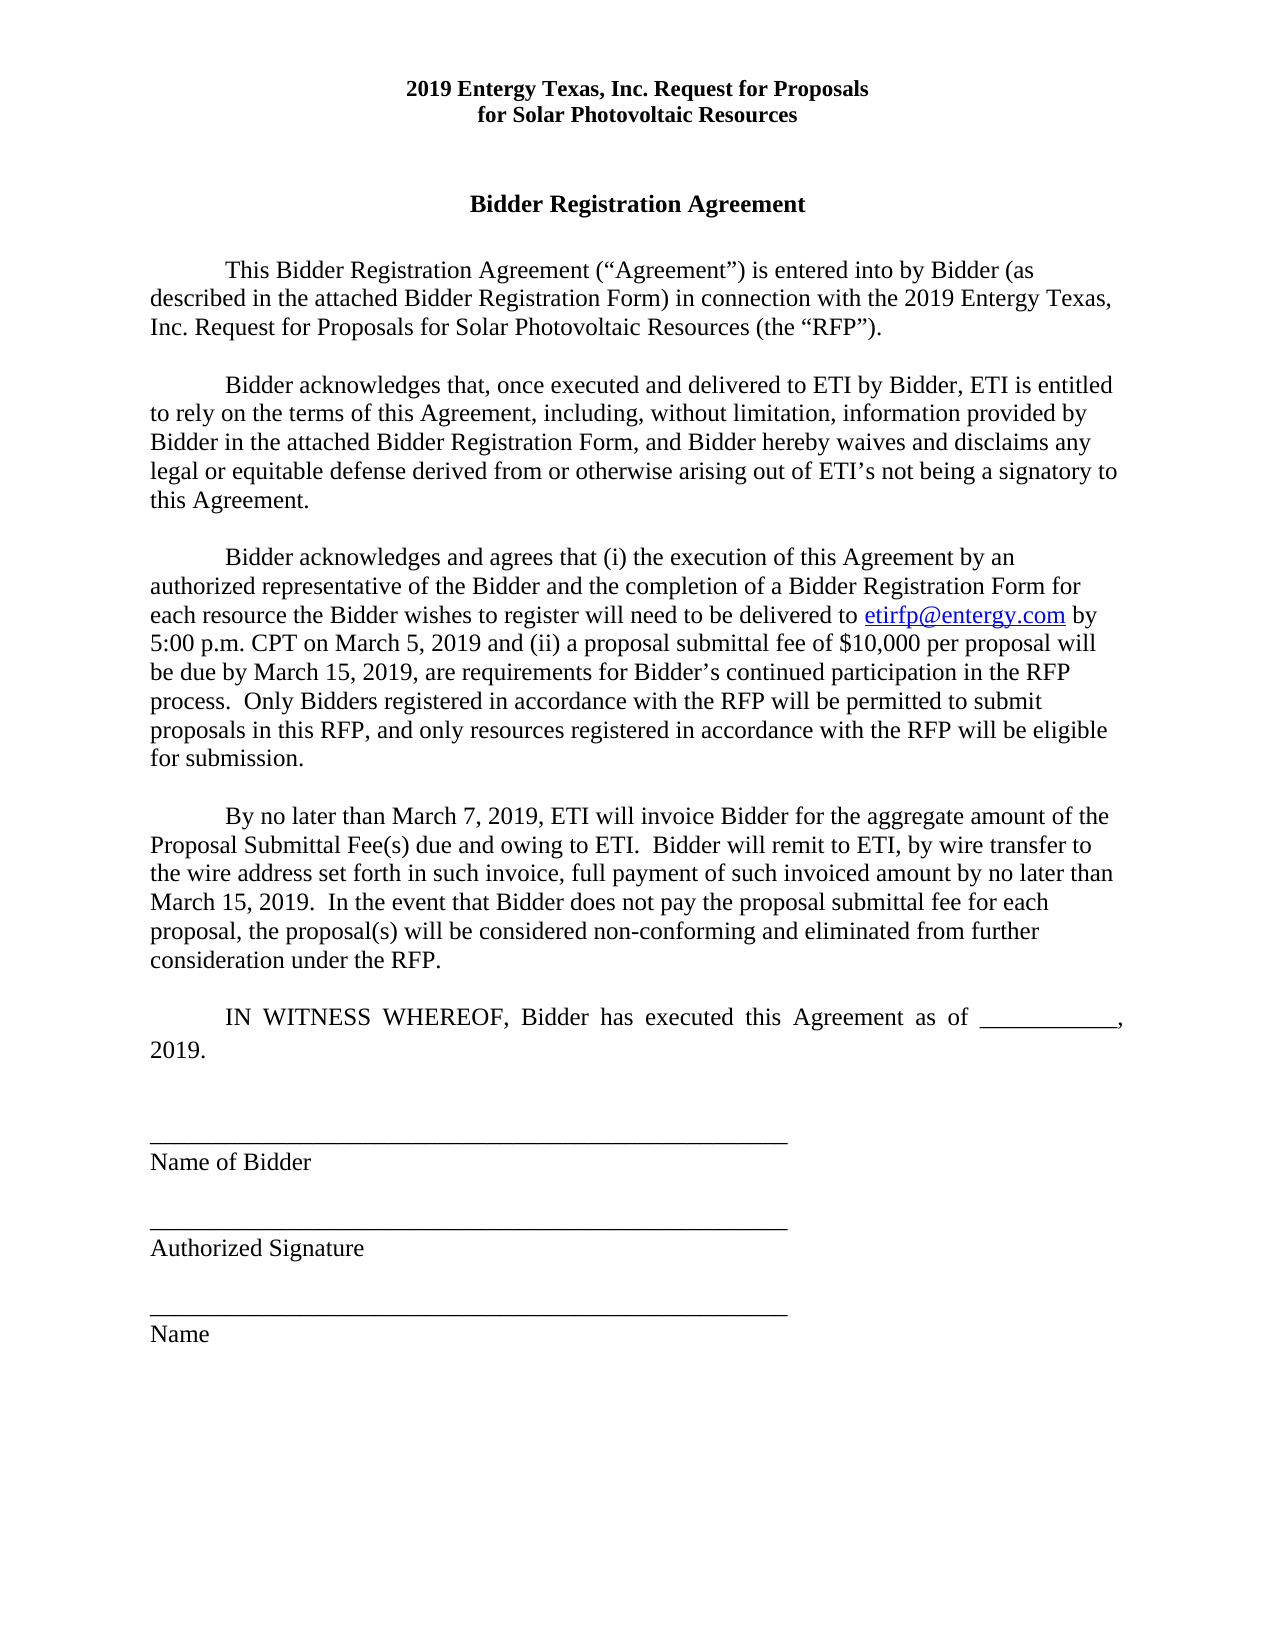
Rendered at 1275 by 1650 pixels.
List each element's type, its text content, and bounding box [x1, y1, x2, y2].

text Bidder acknowledges and agrees that (i) the execution of this Agreement by an authorized representative of the Bidder and the completion of a Bidder Registration Form for each resource the Bidder wishes to register will need to be delivered to etirfp@entergy.com by 5:00 p.m. CPT on March 5, 2019 and (ii) a proposal submittal fee of $10,000 per proposal will be due by March 15, 2019, are requirements for Bidder’s continued participation in the RFP process. Only Bidders registered in accordance with the RFP will be permitted to submit proposals in this RFP, and only resources registered in accordance with the RFP will be eligible for submission. [150, 542, 1125, 772]
text ___________________________________________________ [150, 1118, 1125, 1147]
text This Bidder Registration Agreement (“Agreement”) is entered into by Bidder (as described in the attached Bidder Registration Form) in connection with the 2019 Entergy Texas, Inc. Request for Proposals for Solar Photovoltaic Resources (the “RFP”). [150, 255, 1125, 341]
text Bidder acknowledges that, once executed and delivered to ETI by Bidder, ETI is entitled to rely on the terms of this Agreement, including, without limitation, information provided by Bidder in the attached Bidder Registration Form, and Bidder hereby waives and disclaims any legal or equitable defense derived from or otherwise arising out of ETI’s not being a signatory to this Agreement. [150, 370, 1125, 513]
text Authorized Signature [150, 1233, 1125, 1262]
subtitle Bidder Registration Agreement [150, 189, 1125, 217]
text By no later than March 7, 2019, ETI will invoice Bidder for the aggregate amount of the Proposal Submittal Fee(s) due and owing to ETI. Bidder will remit to ETI, by wire transfer to the wire address set forth in such invoice, full payment of such invoiced amount by no later than March 15, 2019. In the event that Bidder does not pay the proposal submittal fee for each proposal, the proposal(s) will be considered non-conforming and eliminated from further consideration under the RFP. [150, 801, 1125, 973]
text Name of Bidder [150, 1147, 1125, 1175]
text Name [150, 1319, 1125, 1348]
text ___________________________________________________ [150, 1290, 1125, 1319]
text IN WITNESS WHEREOF, Bidder has executed this Agreement as of ___________, 2019. [150, 1002, 1125, 1064]
text ___________________________________________________ [150, 1204, 1125, 1233]
